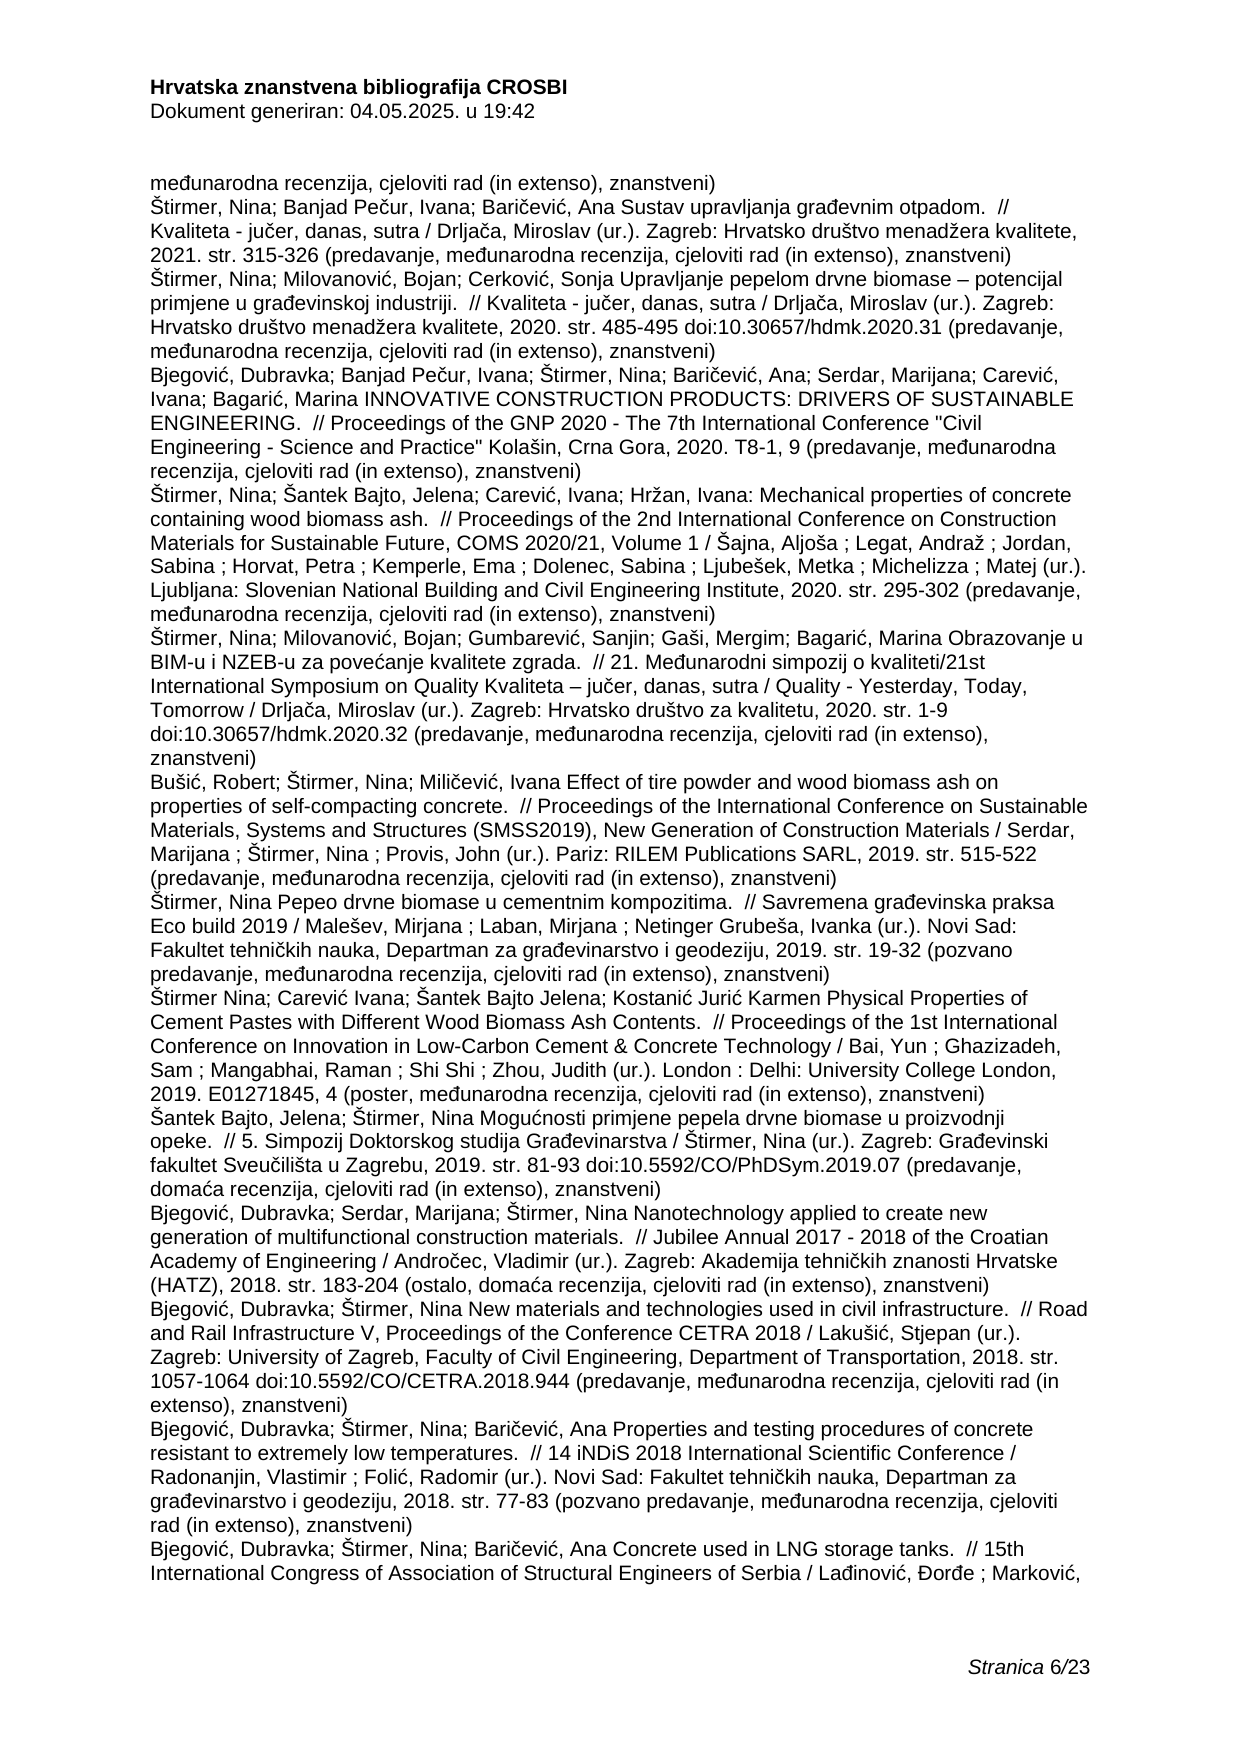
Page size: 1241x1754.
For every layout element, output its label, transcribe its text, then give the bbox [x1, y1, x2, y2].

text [150, 171, 1090, 195]
text Bušić, Robert; Štirmer, Nina; Miličević, Ivana [150, 770, 1090, 890]
text Štirmer Nina; Carević Ivana; Šantek Bajto Jelena; Kostanić Jurić Karmen [150, 986, 1090, 1105]
text Bjegović, Dubravka; Banjad Pečur, Ivana; Štirmer, Nina; Baričević, Ana; Serdar, Marijana; Carević, Ivana; Bagarić, Marina [150, 363, 1090, 482]
text Štirmer, Nina; Banjad Pečur, Ivana; Baričević, Ana [150, 195, 1090, 267]
text Štirmer, Nina [150, 890, 1090, 986]
text Bjegović, Dubravka; Serdar, Marijana; Štirmer, Nina [150, 1201, 1090, 1297]
text Šantek Bajto, Jelena; Štirmer, Nina [150, 1105, 1090, 1201]
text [150, 1417, 1090, 1537]
text Štirmer, Nina; Milovanović, Bojan; Gumbarević, Sanjin; Gaši, Mergim; Bagarić, Marina [150, 626, 1090, 770]
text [150, 1537, 1090, 1584]
text Štirmer, Nina; Šantek Bajto, Jelena; Carević, Ivana; Hržan, Ivana: [150, 482, 1090, 626]
text Bjegović, Dubravka; Štirmer, Nina [150, 1297, 1090, 1417]
text Štirmer, Nina; Milovanović, Bojan; Cerković, Sonja [150, 267, 1090, 363]
